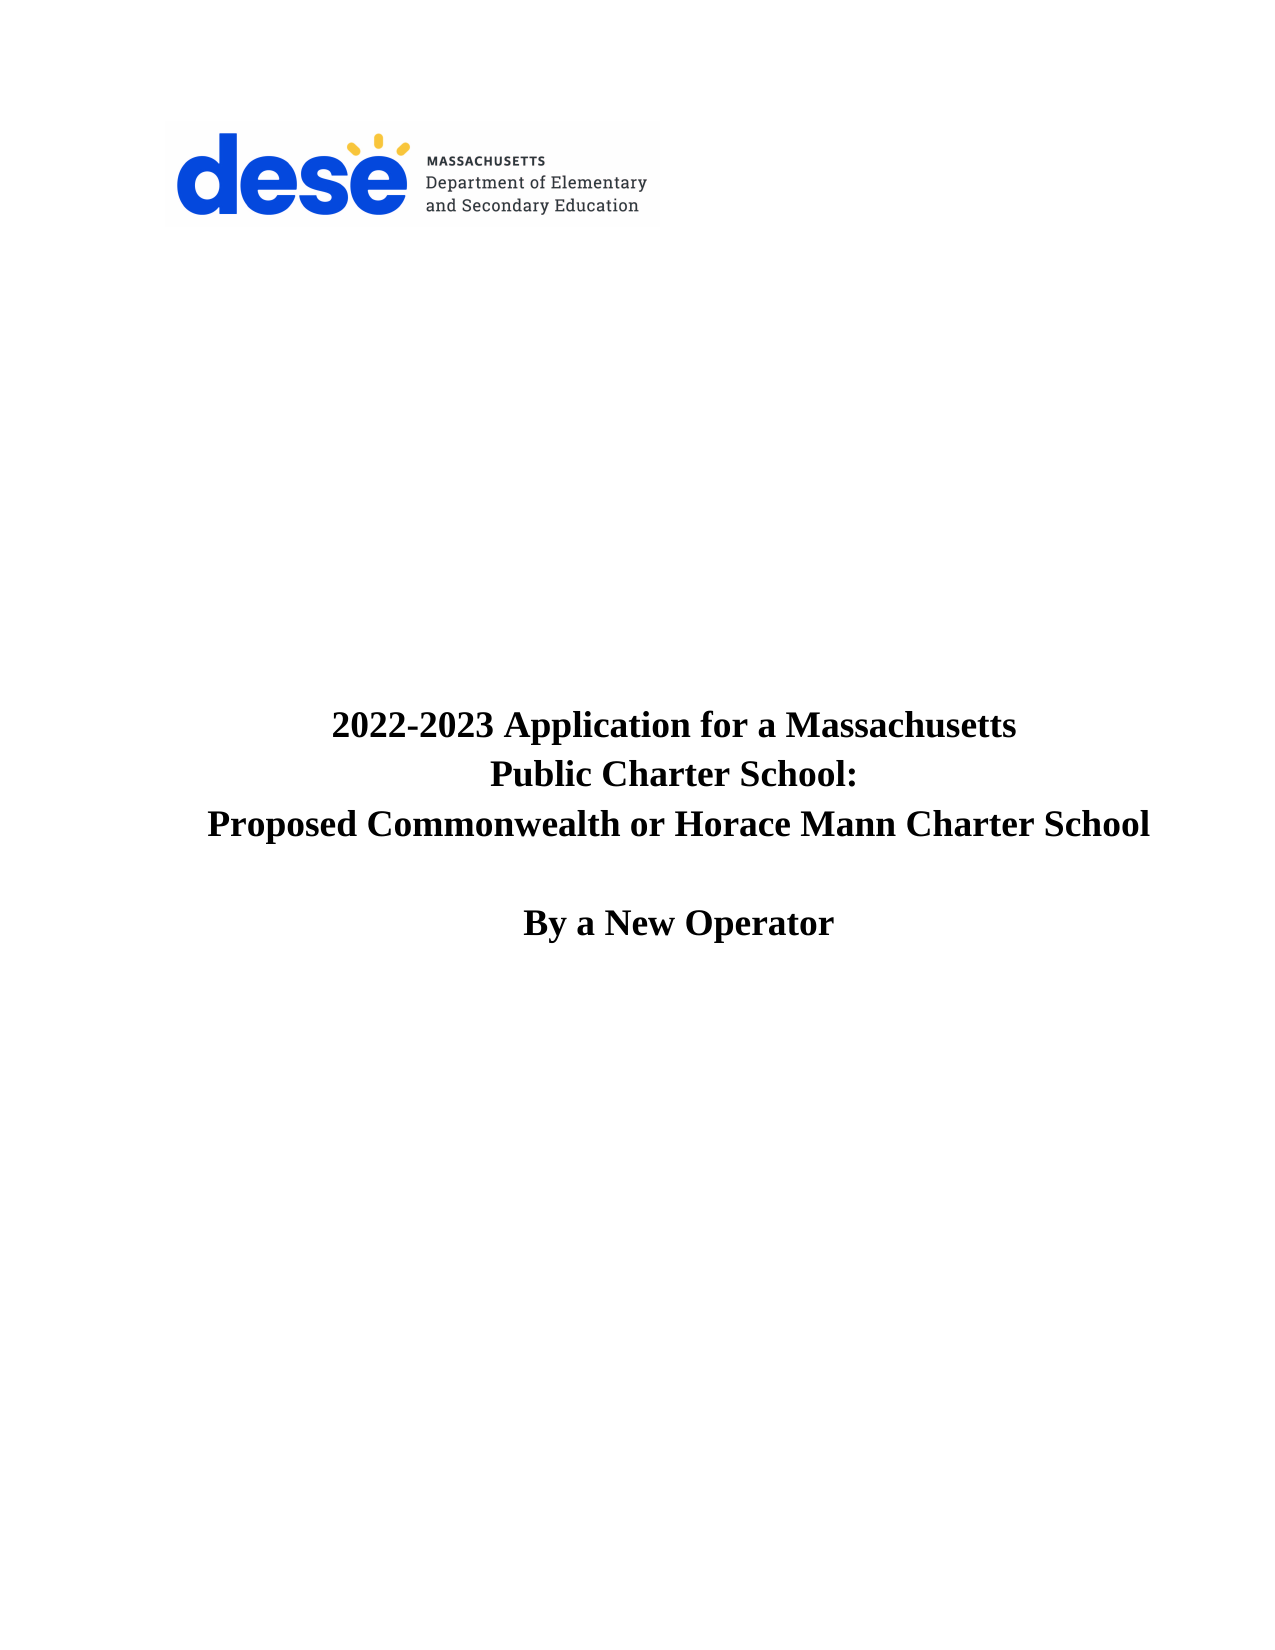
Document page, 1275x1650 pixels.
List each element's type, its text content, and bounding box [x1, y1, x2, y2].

picture [165, 121, 660, 227]
text 2022-2023 Application for a Massachusetts Public Charter School: Proposed Commonwealth or Horace Mann Charter School By a New Operator [202, 702, 1155, 944]
